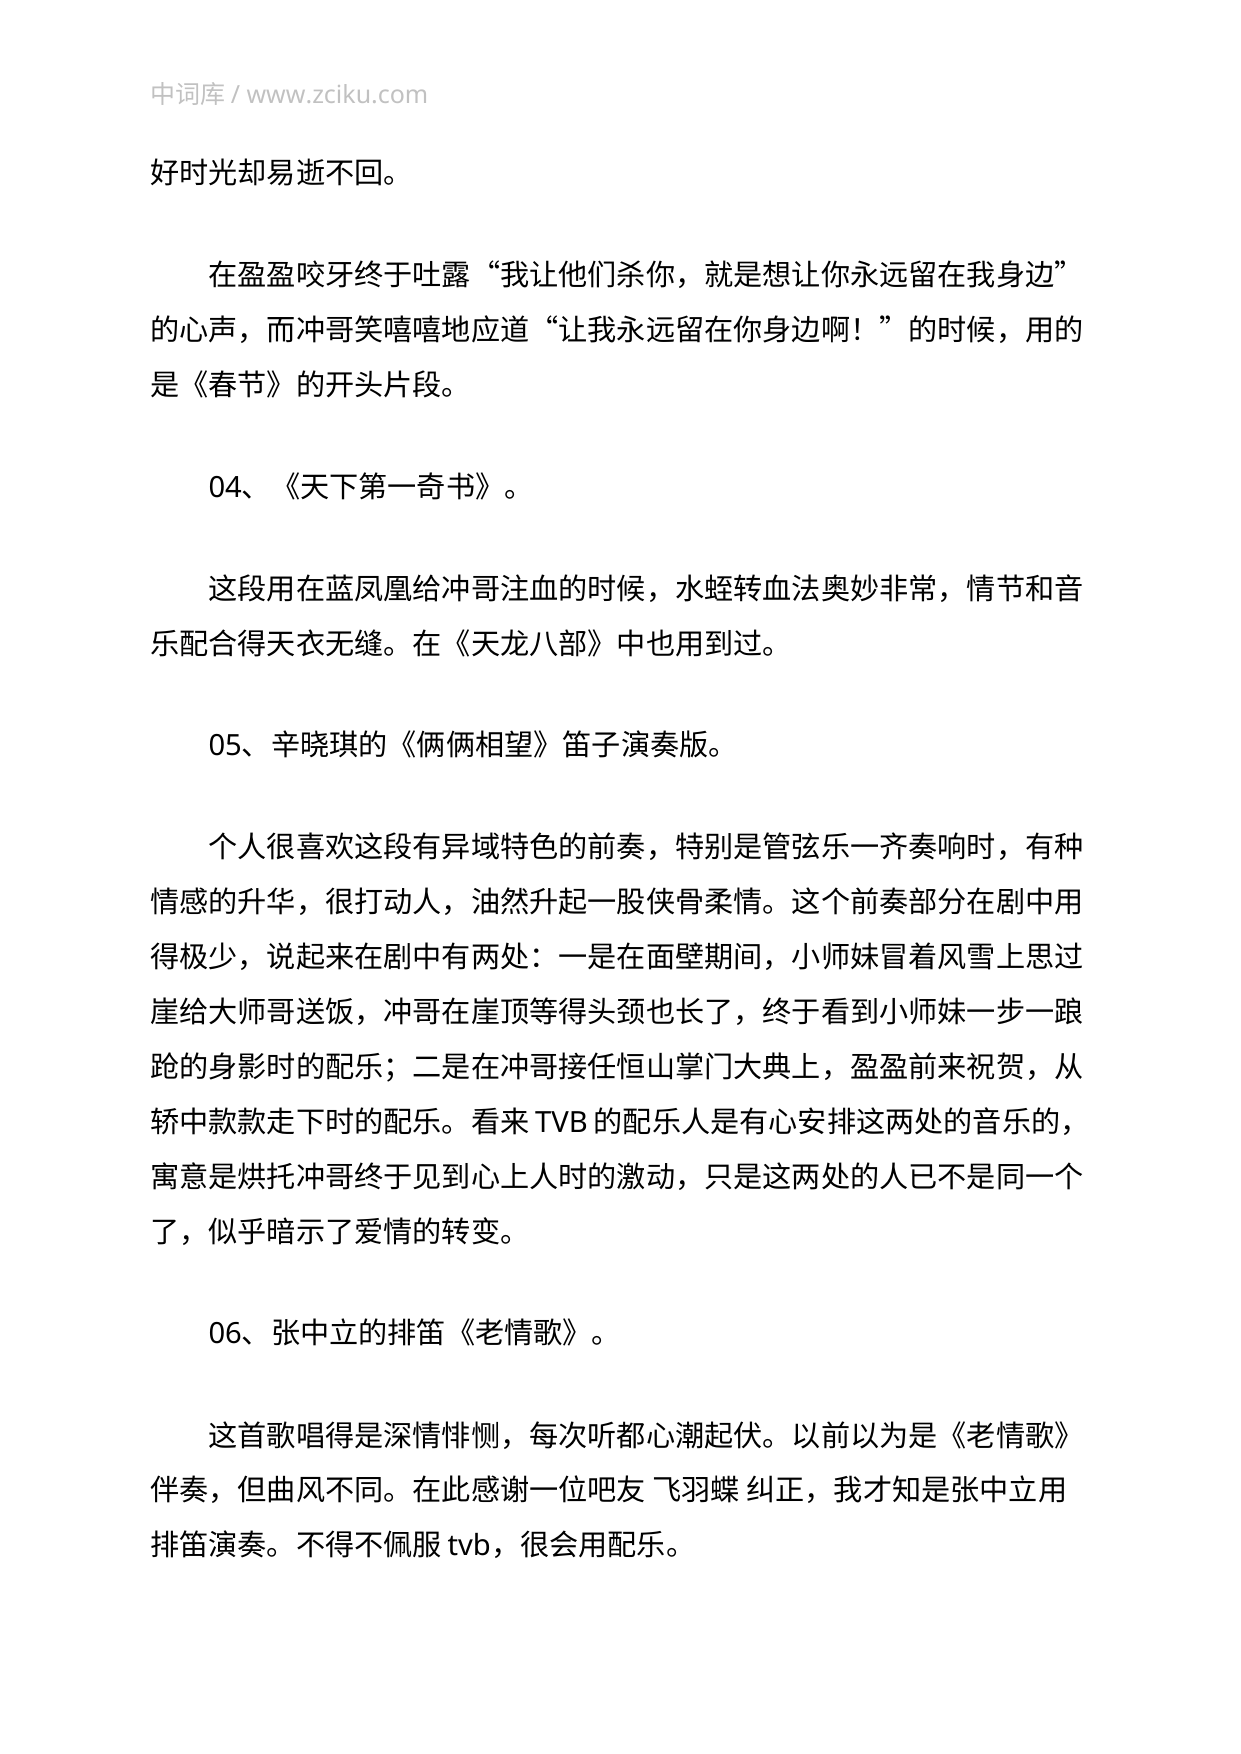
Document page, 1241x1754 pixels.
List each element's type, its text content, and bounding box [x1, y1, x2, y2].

text 这首歌唱得是深情悱恻，每次听都心潮起伏。以前以为是《老情歌》伴奏，但曲风不同。在此感谢一位吧友 飞羽蝶 纠正，我才知是张中立用排笛演奏。不得不佩服tvb，很会用配乐。 [150, 1412, 1090, 1564]
text 04、《天下第一奇书》。 [150, 463, 1090, 506]
text 个人很喜欢这段有异域特色的前奏，特别是管弦乐一齐奏响时，有种情感的升华，很打动人，油然升起一股侠骨柔情。这个前奏部分在剧中用得极少，说起来在剧中有两处：一是在面壁期间，小师妹冒着风雪上思过崖给大师哥送饭，冲哥在崖顶等得头颈也长了，终于看到小师妹一步一踉跄的身影时的配乐；二是在冲哥接任恒山掌门大典上，盈盈前来祝贺，从轿中款款走下时的配乐。看来TVB的配乐人是有心安排这两处的音乐的，寓意是烘托冲哥终于见到心上人时的激动，只是这两处的人已不是同一个了，似乎暗示了爱情的转变。 [150, 824, 1090, 1251]
text 06、张中立的排笛《老情歌》。 [150, 1310, 1090, 1352]
text 05、辛晓琪的《俩俩相望》笛子演奏版。 [150, 722, 1090, 764]
text 这段用在蓝凤凰给冲哥注血的时候，水蛭转血法奥妙非常，情节和音乐配合得天衣无缝。在《天龙八部》中也用到过。 [150, 565, 1090, 662]
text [150, 150, 1090, 192]
text 在盈盈咬牙终于吐露“我让他们杀你，就是想让你永远留在我身边”的心声，而冲哥笑嘻嘻地应道“让我永远留在你身边啊！”的时候，用的是《春节》的开头片段。 [150, 252, 1090, 404]
